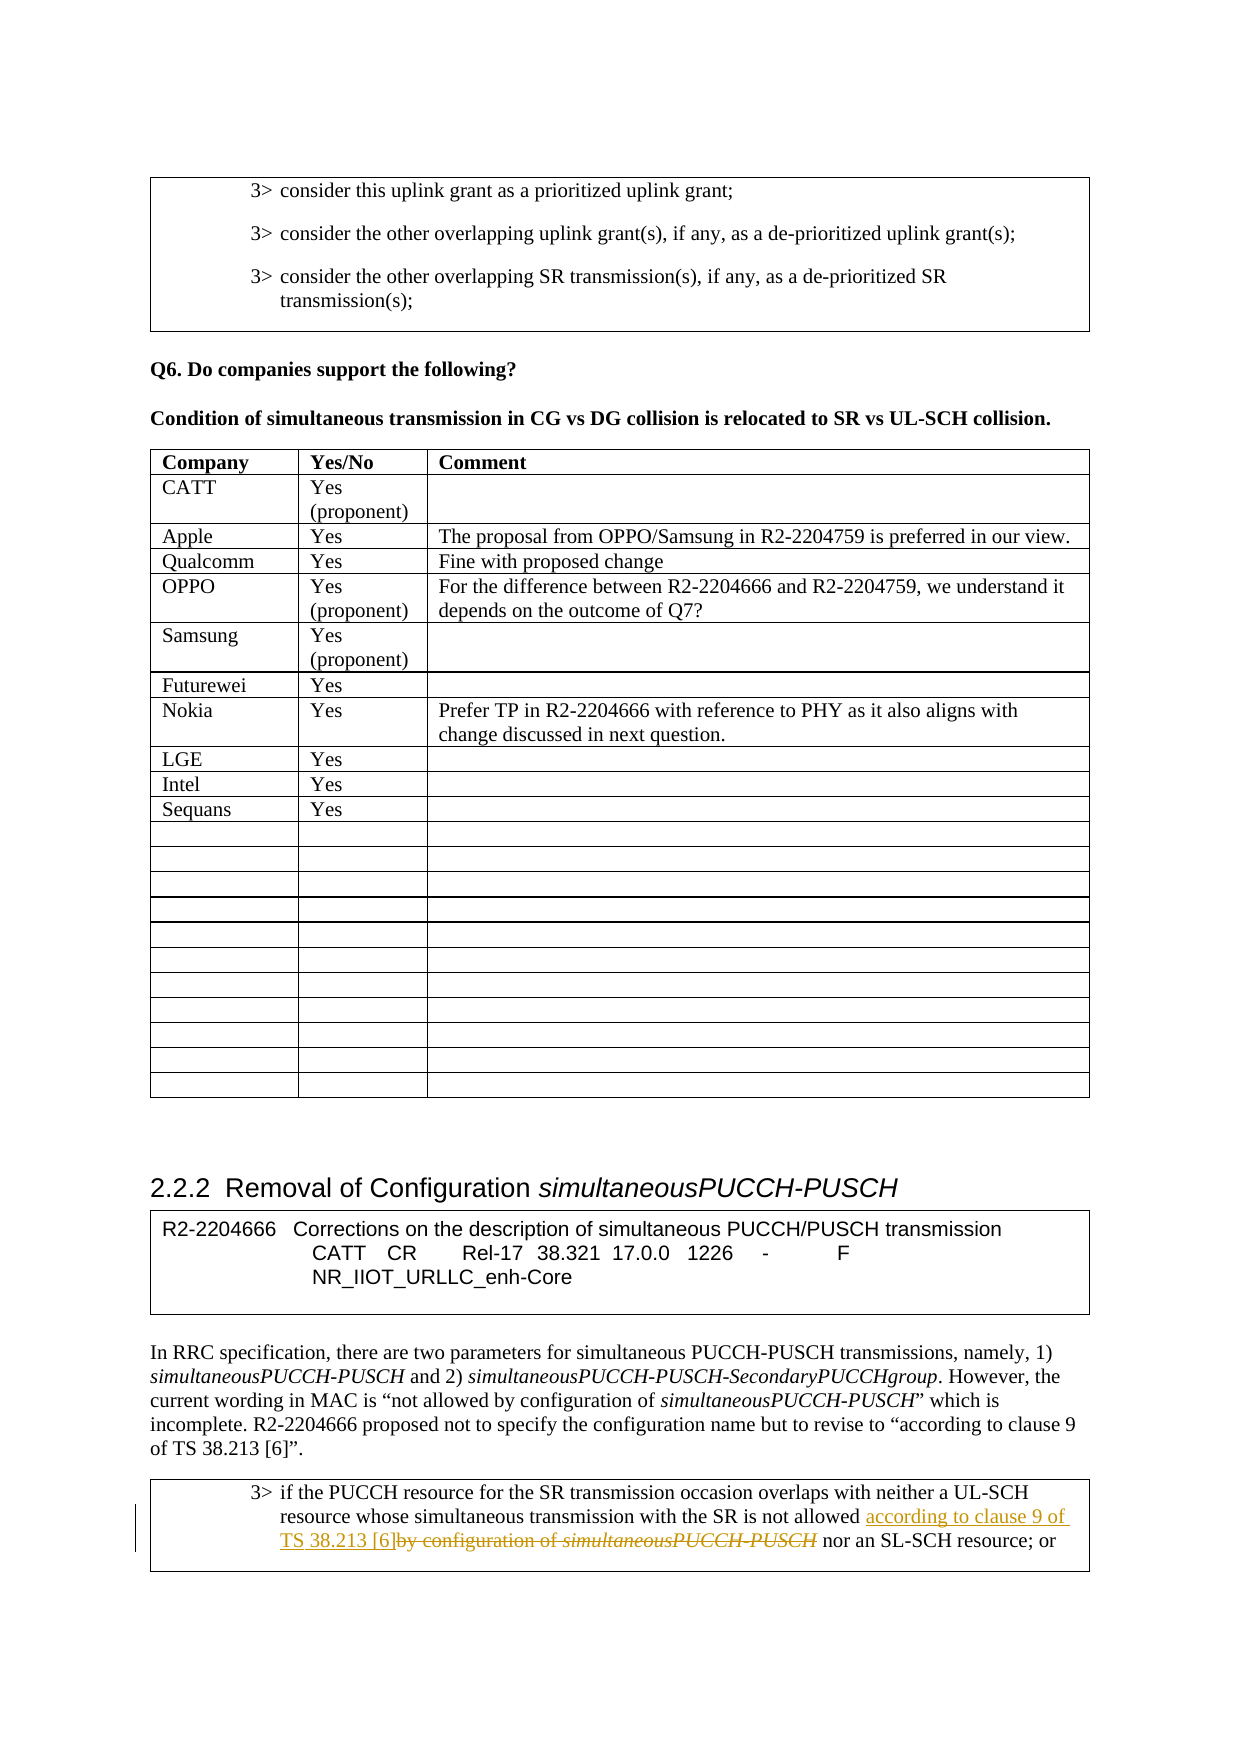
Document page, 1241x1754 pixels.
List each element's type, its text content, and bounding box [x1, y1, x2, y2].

table_cell Samsung [151, 623, 298, 671]
text Q6. Do companies support the following? [150, 357, 1090, 381]
table_cell The proposal from OPPO/Samsung in R2-2204759 is preferred in our view. [428, 524, 1089, 548]
table_cell [151, 948, 298, 972]
table_cell [428, 998, 1089, 1022]
table_cell Qualcomm [151, 549, 298, 573]
table_cell Yes [299, 549, 427, 573]
table_cell Yes [299, 673, 427, 697]
table_cell [428, 923, 1089, 947]
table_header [151, 1480, 1089, 1571]
table_header Yes/No [299, 450, 427, 474]
table_cell [428, 797, 1089, 821]
table_header R2-2204666 Corrections on the description of simultaneous PUCCH/PUSCH transmission CATT CR Rel-17 38.321 17.0.0 1226 - F NR_IIOT_URLLC_enh-Core [151, 1211, 1089, 1314]
table_cell [299, 973, 427, 997]
table_cell [428, 822, 1089, 846]
table_cell [428, 747, 1089, 771]
table_header Comment [428, 450, 1089, 474]
table_cell Yes [299, 797, 427, 821]
table_cell [151, 822, 298, 846]
subtitle Removal of Configuration simultaneousPUCCH-PUSCH [150, 1172, 1090, 1203]
table_cell [428, 673, 1089, 697]
table_cell Futurewei [151, 673, 298, 697]
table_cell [151, 178, 1089, 331]
table_cell [299, 847, 427, 871]
table_cell [428, 1023, 1089, 1047]
table_cell [428, 847, 1089, 871]
table_cell [151, 923, 298, 947]
table_cell [299, 822, 427, 846]
table_cell [151, 898, 298, 921]
table_cell [299, 998, 427, 1022]
table_cell OPPO [151, 574, 298, 622]
table_cell [151, 1023, 298, 1047]
table_cell [151, 1073, 298, 1097]
table_cell [299, 1048, 427, 1072]
table_cell Yes [299, 772, 427, 796]
table_cell [428, 623, 1089, 671]
table_cell CATT [151, 475, 298, 523]
table_cell [428, 772, 1089, 796]
table_cell [428, 872, 1089, 896]
table_cell [428, 948, 1089, 972]
table_header Company [151, 450, 298, 474]
table_cell Prefer TP in R2-2204666 with reference to PHY as it also aligns with change discussed in next question. [428, 698, 1089, 746]
table_cell [151, 872, 298, 896]
table_cell LGE [151, 747, 298, 771]
table_cell Fine with proposed change [428, 549, 1089, 573]
table_cell [299, 1073, 427, 1097]
table_cell Yes [299, 698, 427, 746]
table_cell [428, 475, 1089, 523]
text Condition of simultaneous transmission in CG vs DG collision is relocated to SR vs UL-SCH collision. [150, 406, 1090, 430]
table_cell Yes (proponent) [299, 475, 427, 523]
table_cell [299, 923, 427, 947]
table_cell Yes (proponent) [299, 574, 427, 622]
table_cell Yes [299, 747, 427, 771]
table_cell Sequans [151, 797, 298, 821]
table_cell [299, 898, 427, 921]
table_cell [151, 847, 298, 871]
table_cell [151, 1048, 298, 1072]
table_cell [428, 1073, 1089, 1097]
table_cell [299, 948, 427, 972]
table_cell [428, 973, 1089, 997]
table_cell For the difference between R2-2204666 and R2-2204759, we understand it depends on the outcome of Q7? [428, 574, 1089, 622]
table_cell [299, 1023, 427, 1047]
table_cell [151, 998, 298, 1022]
table_cell Apple [151, 524, 298, 548]
table_cell Yes (proponent) [299, 623, 427, 671]
table_cell [428, 898, 1089, 921]
table_cell Nokia [151, 698, 298, 746]
text In RRC specification, there are two parameters for simultaneous PUCCH-PUSCH transmissions, namely, 1) simultaneousPUCCH-PUSCH and 2) simultaneousPUCCH-PUSCH-SecondaryPUCCHgroup. However, the current wording in MAC is “not allowed by configuration of simultaneousPUCCH-PUSCH” which is incomplete. R2-2204666 proposed not to specify the configuration name but to revise to “according to clause 9 of TS 38.213 [6]”. [150, 1340, 1090, 1460]
table_cell [299, 872, 427, 896]
table_cell Yes [299, 524, 427, 548]
table_cell Intel [151, 772, 298, 796]
table_cell [151, 973, 298, 997]
table_cell [428, 1048, 1089, 1072]
